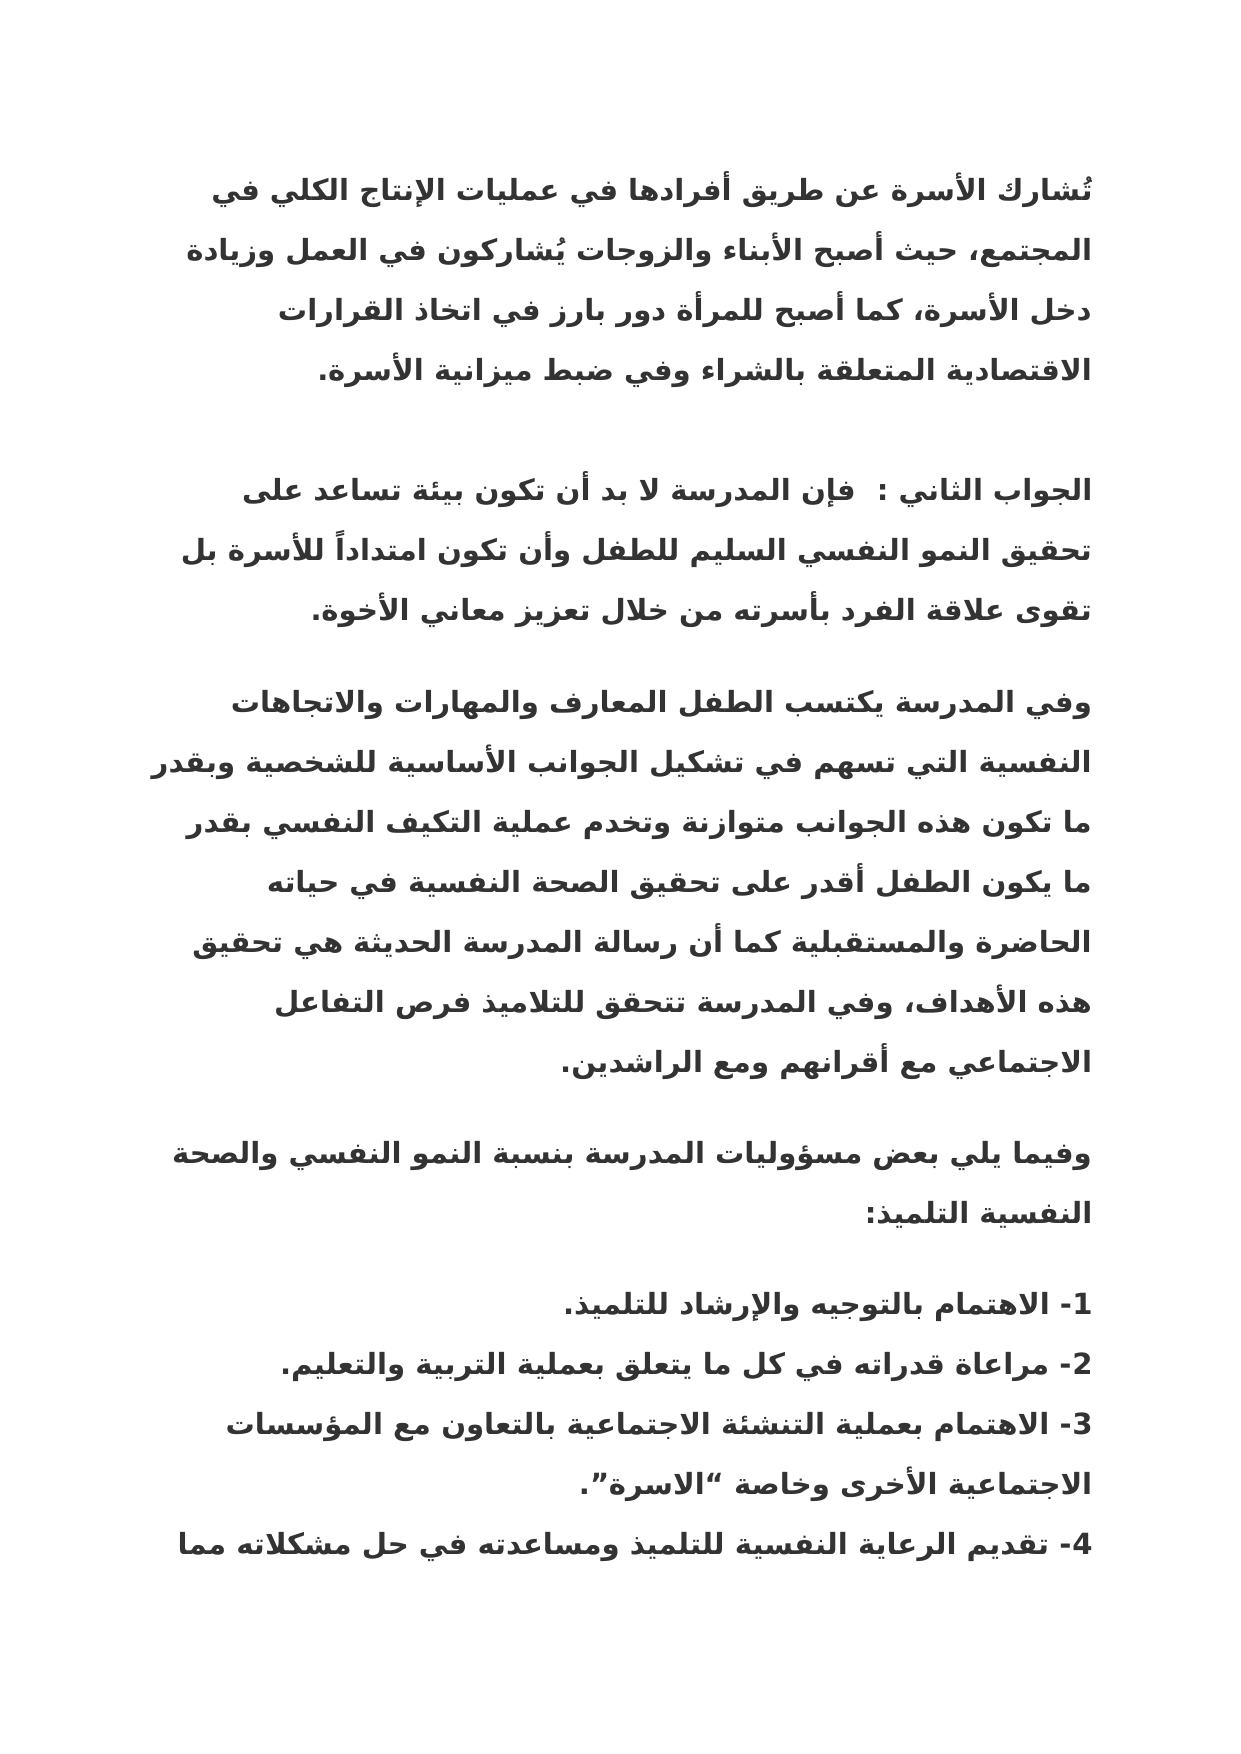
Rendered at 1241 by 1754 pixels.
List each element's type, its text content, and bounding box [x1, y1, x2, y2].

text وفيما يلي بعض مسؤوليات المدرسة بنسبة النمو النفسي والصحة النفسية التلميذ: [148, 1110, 1093, 1230]
text وفي المدرسة يكتسب الطفل المعارف والمهارات والاتجاهات النفسية التي تسهم في تشكيل الجوانب الأساسية للشخصية وبقدر ما تكون هذه الجوانب متوازنة وتخدم عملية التكيف النفسي بقدر ما يكون الطفل أقدر على تحقيق الصحة النفسية في حياته الحاضرة والمستقبلية كما أن رسالة المدرسة الحديثة هي تحقيق هذه الأهداف، وفي المدرسة تتحقق للتلاميذ فرص التفاعل الاجتماعي مع أقرانهم ومع الراشدين. [148, 659, 1093, 1079]
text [148, 1261, 1093, 1561]
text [148, 148, 1093, 628]
